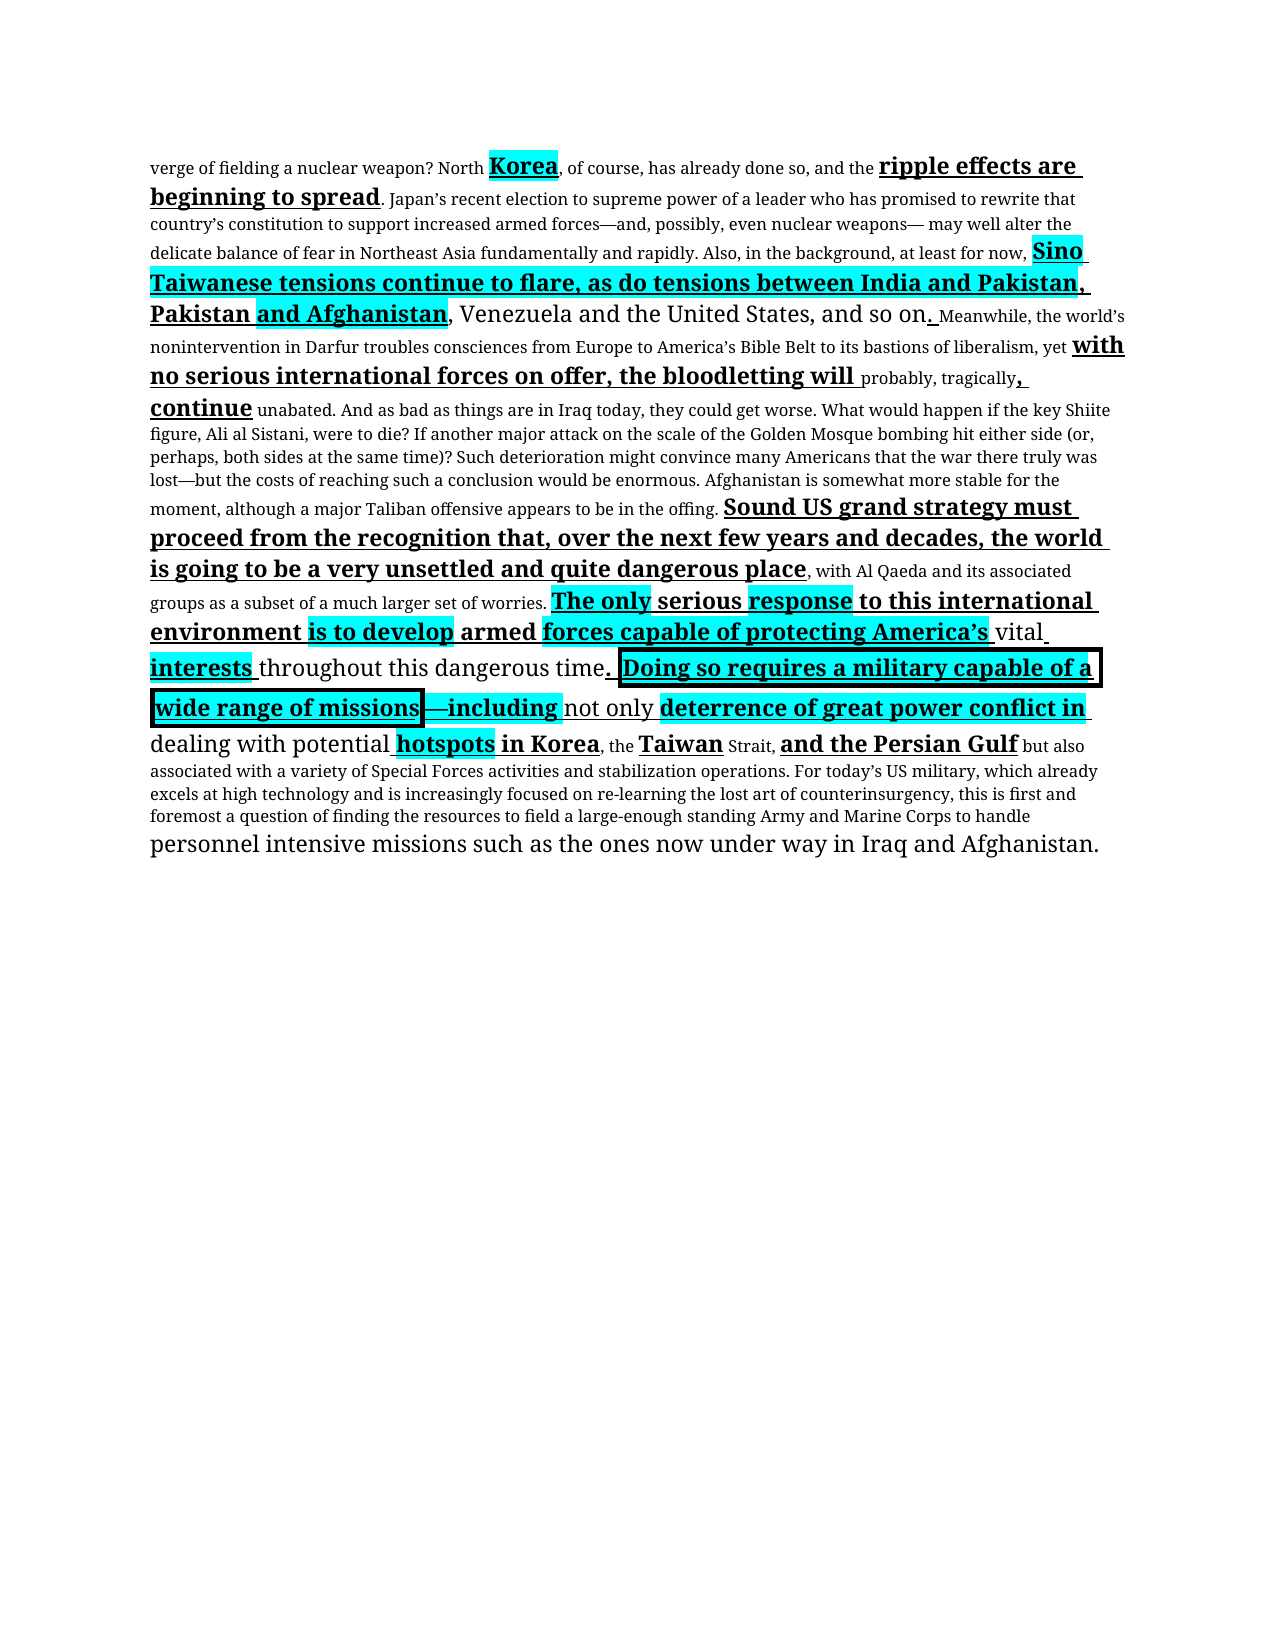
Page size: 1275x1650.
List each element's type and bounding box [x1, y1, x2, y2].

text [150, 150, 1125, 859]
